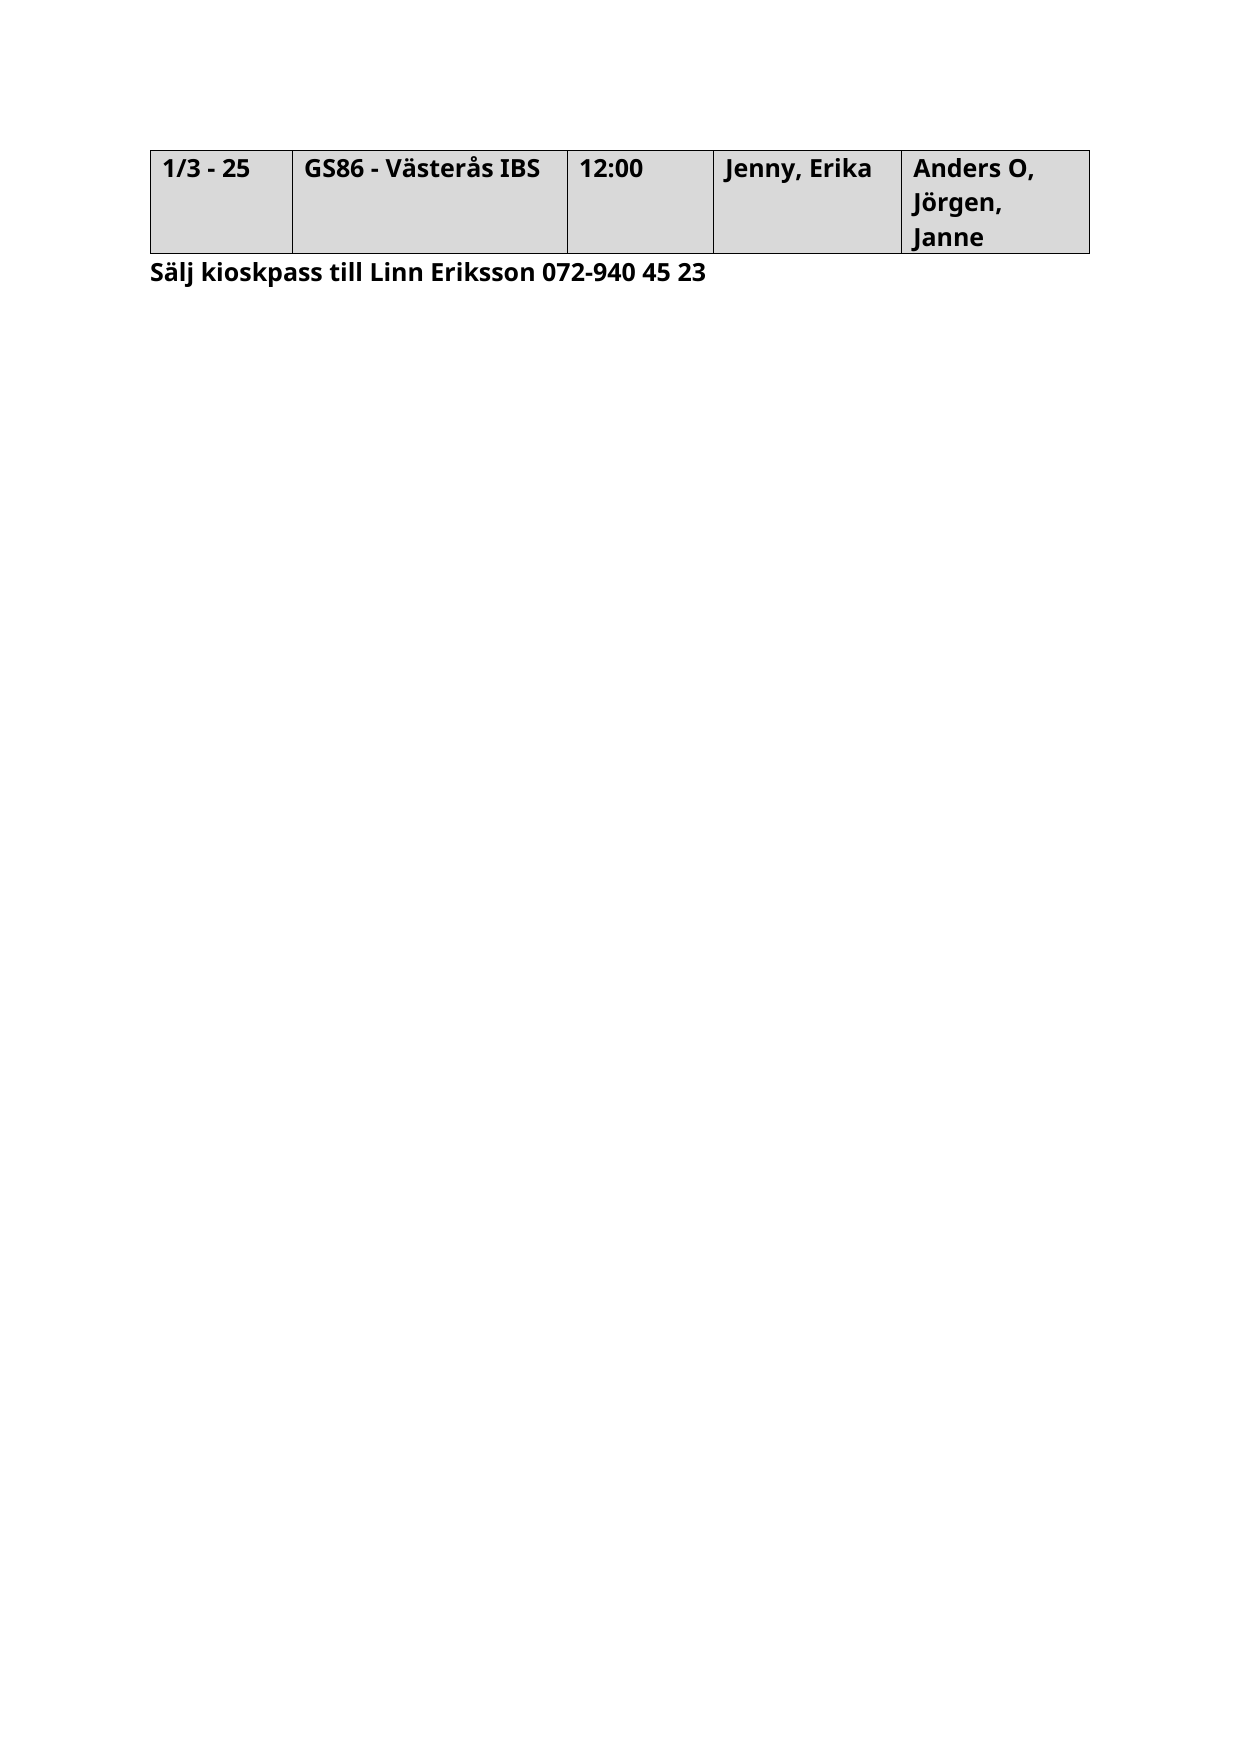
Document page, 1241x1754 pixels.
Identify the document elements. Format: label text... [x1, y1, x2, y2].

table_cell GS86 - Västerås IBS [293, 151, 567, 253]
table_cell Jenny, Erika [714, 151, 901, 253]
table_cell Anders O, Jörgen, Janne [902, 151, 1089, 253]
table_cell 1/3 - 25 [151, 151, 292, 253]
text Sälj kioskpass till Linn Eriksson 072-940 45 23 [150, 254, 1090, 288]
table_cell 12:00 [568, 151, 713, 253]
